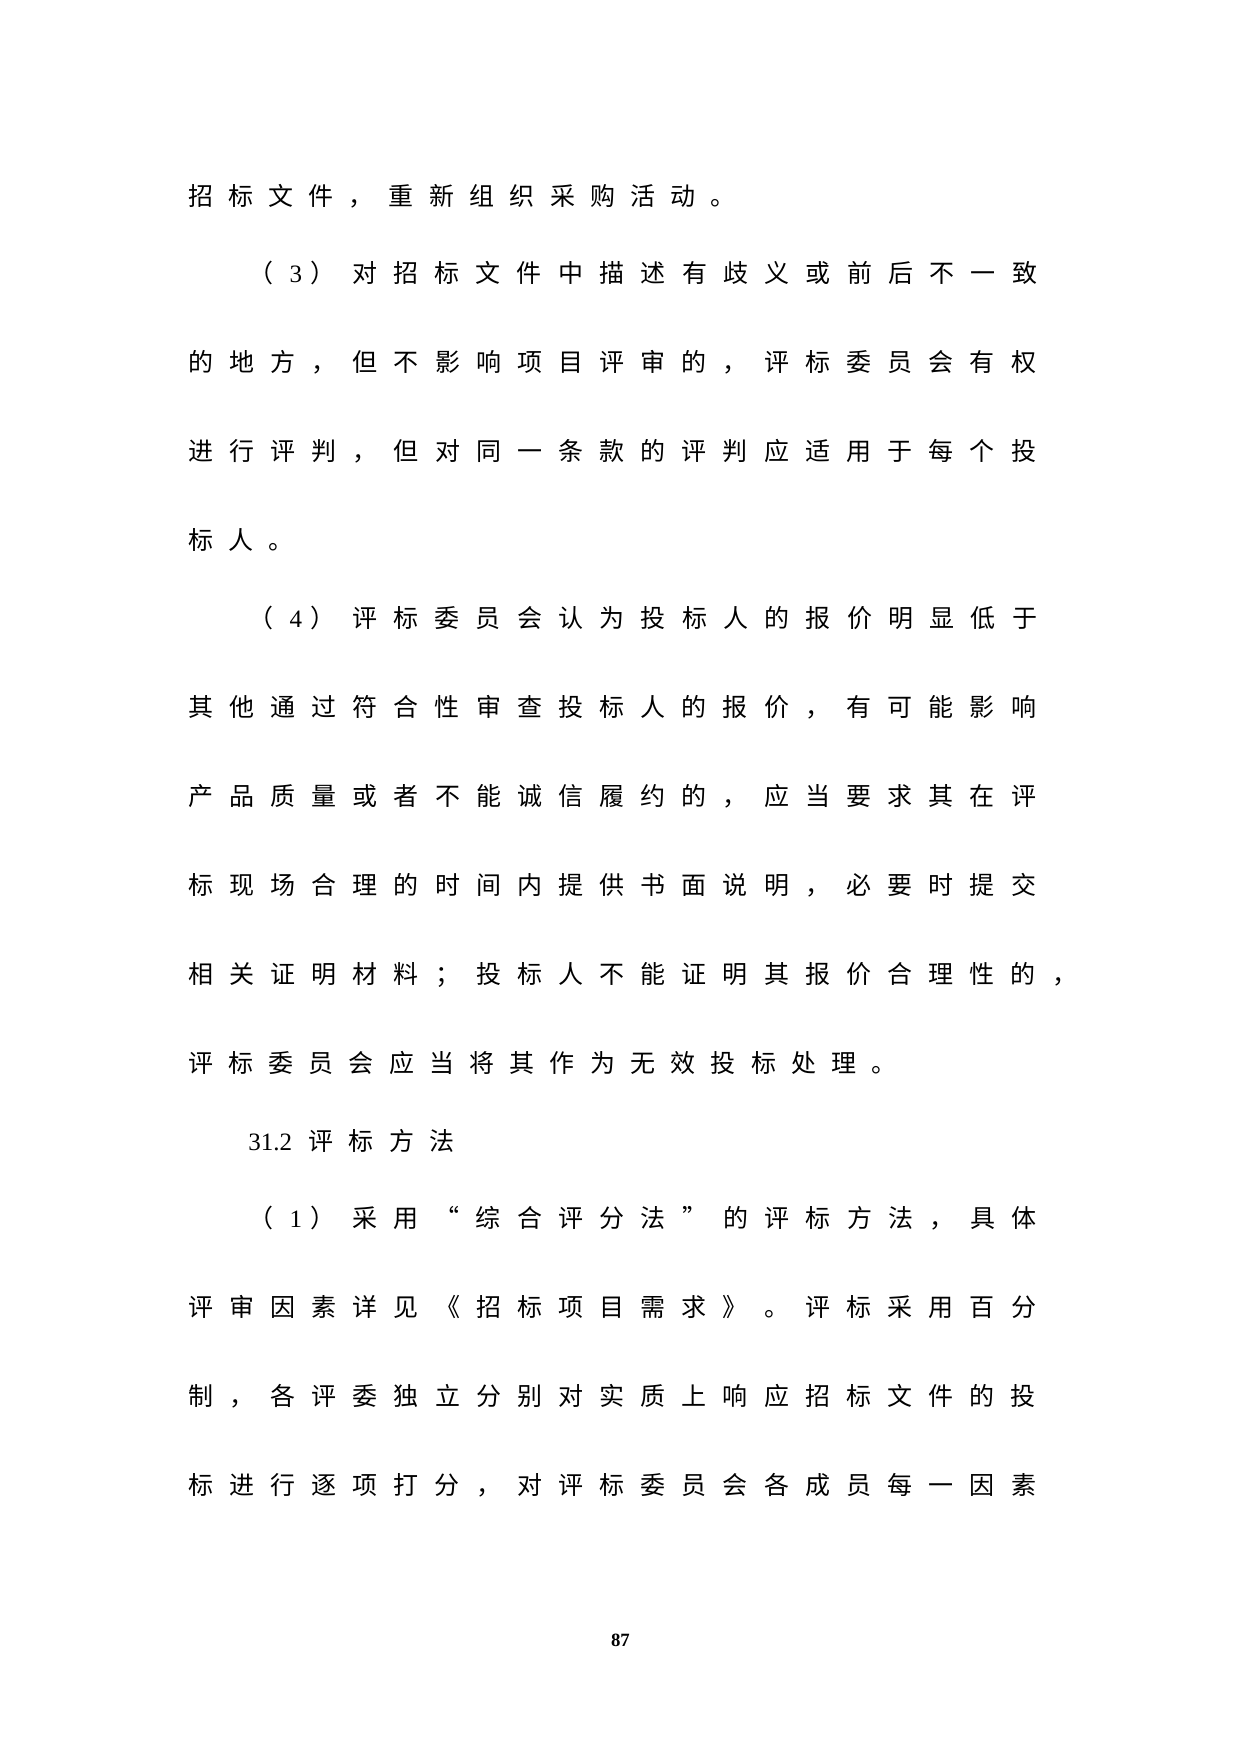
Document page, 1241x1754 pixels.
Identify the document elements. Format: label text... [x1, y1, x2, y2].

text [188, 1187, 1052, 1513]
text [188, 164, 1052, 224]
text 31.2 评标方法 [188, 1109, 1052, 1169]
text （4）评标委员会认为投标人的报价明显低于其他通过符合性审查投标人的报价，有可能影响产品质量或者不能诚信履约的，应当要求其在评标现场合理的时间内提供书面说明，必要时提交相关证明材料；投标人不能证明其报价合理性的，评标委员会应当将其作为无效投标处理。 [188, 587, 1052, 1091]
text （3）对招标文件中描述有歧义或前后不一致的地方，但不影响项目评审的，评标委员会有权进行评判，但对同一条款的评判应适用于每个投标人。 [188, 242, 1052, 568]
